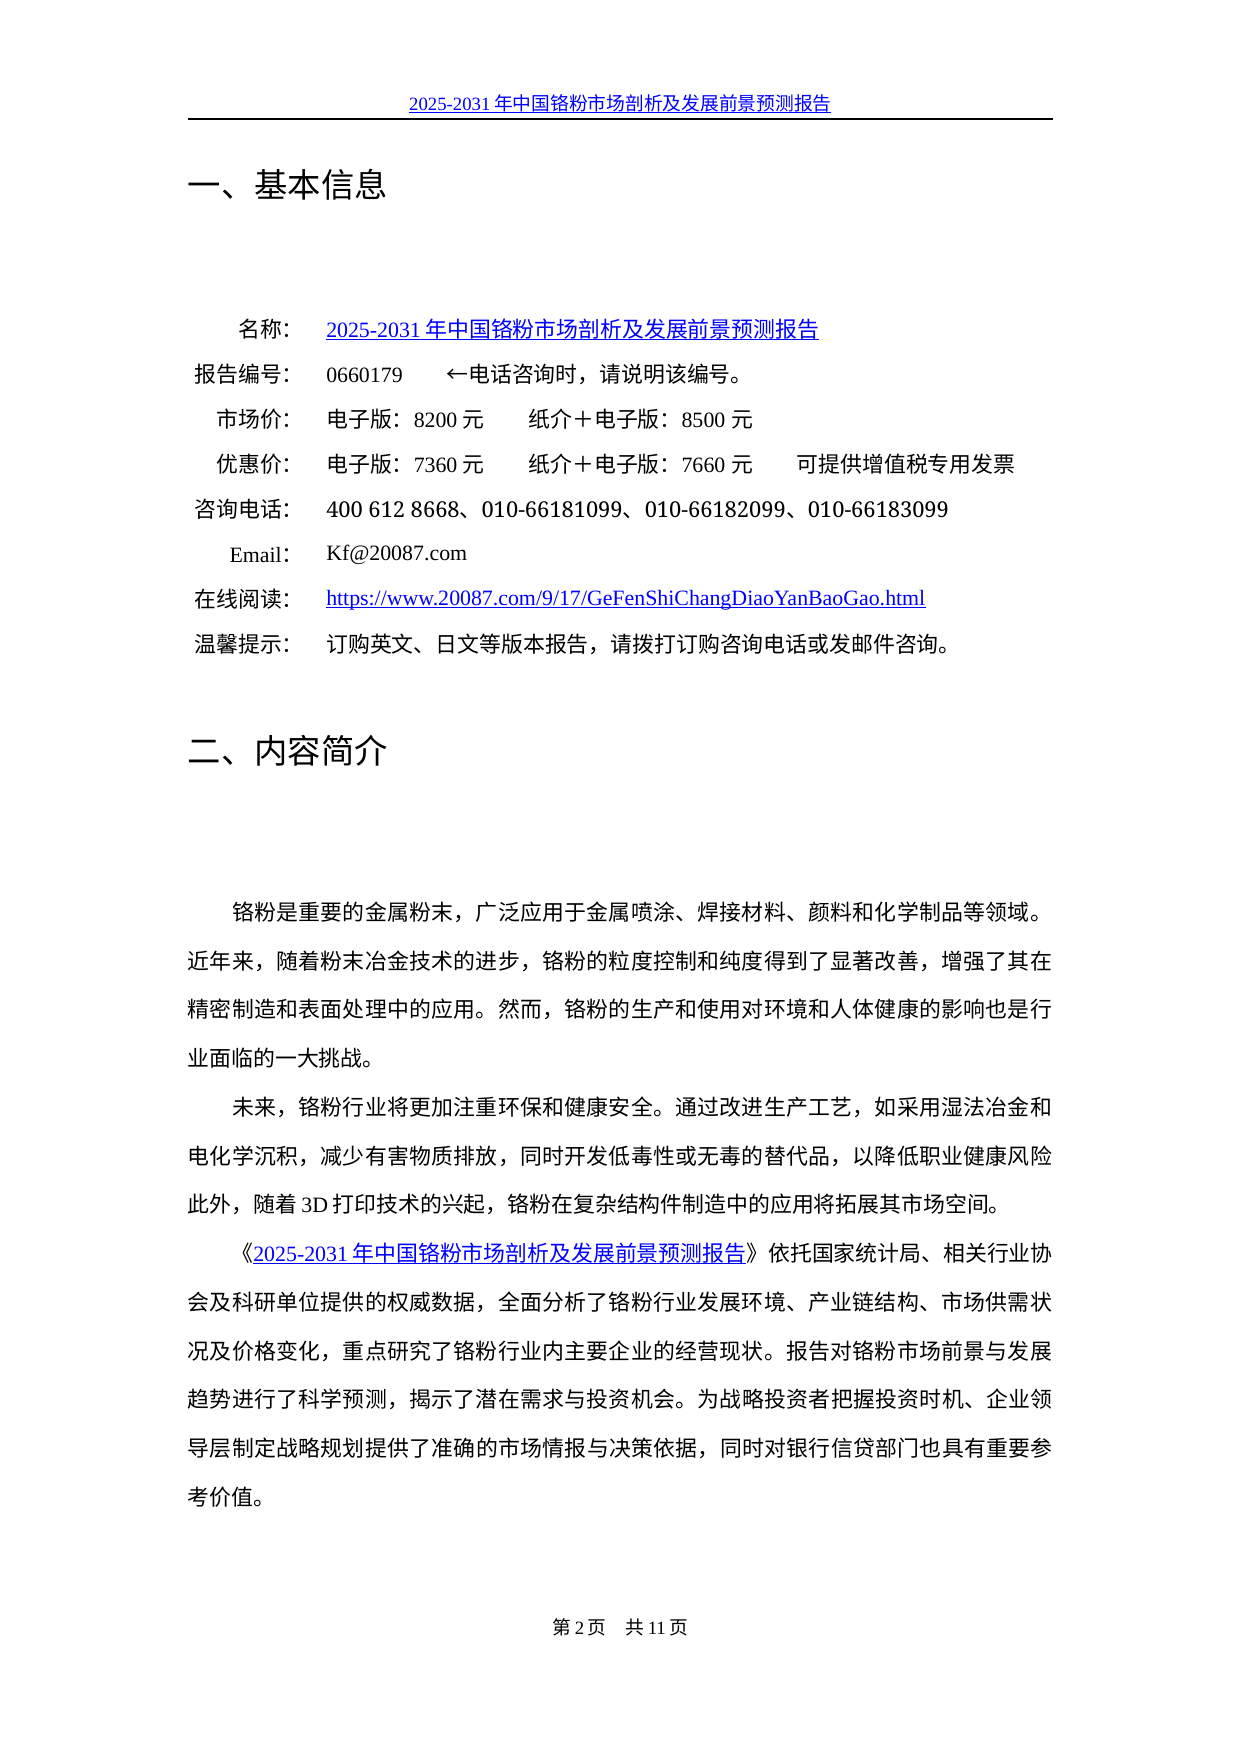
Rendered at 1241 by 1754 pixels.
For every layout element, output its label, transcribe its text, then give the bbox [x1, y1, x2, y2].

table_cell 咨询电话： [167, 492, 315, 537]
table_cell [315, 582, 1073, 627]
table_cell 400 612 8668、010-66181099、010-66182099、010-66183099 [315, 492, 1073, 537]
table_cell 0660179 ←电话咨询时，请说明该编号。 [315, 357, 1073, 402]
table_cell 电子版：7360 元 纸介＋电子版：7660 元 可提供增值税专用发票 [315, 447, 1073, 492]
table_cell 订购英文、日文等版本报告，请拨打订购咨询电话或发邮件咨询。 [315, 627, 1073, 672]
table_cell Kf@20087.com [315, 537, 1073, 582]
table_header 2025-2031年中国铬粉市场剖析及发展前景预测报告 [315, 312, 1073, 357]
table_cell Email： [167, 537, 315, 582]
table_cell 优惠价： [167, 447, 315, 492]
title 二、内容简介 [187, 717, 1053, 782]
table_cell 市场价： [167, 402, 315, 447]
title 一、基本信息 [187, 150, 1053, 215]
table_cell 报告编号： [167, 357, 315, 402]
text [187, 894, 1053, 1512]
table_cell 温馨提示： [167, 627, 315, 672]
table_cell 在线阅读： [167, 582, 315, 627]
table_header 名称： [167, 312, 315, 357]
table_cell 电子版：8200 元 纸介＋电子版：8500 元 [315, 402, 1073, 447]
